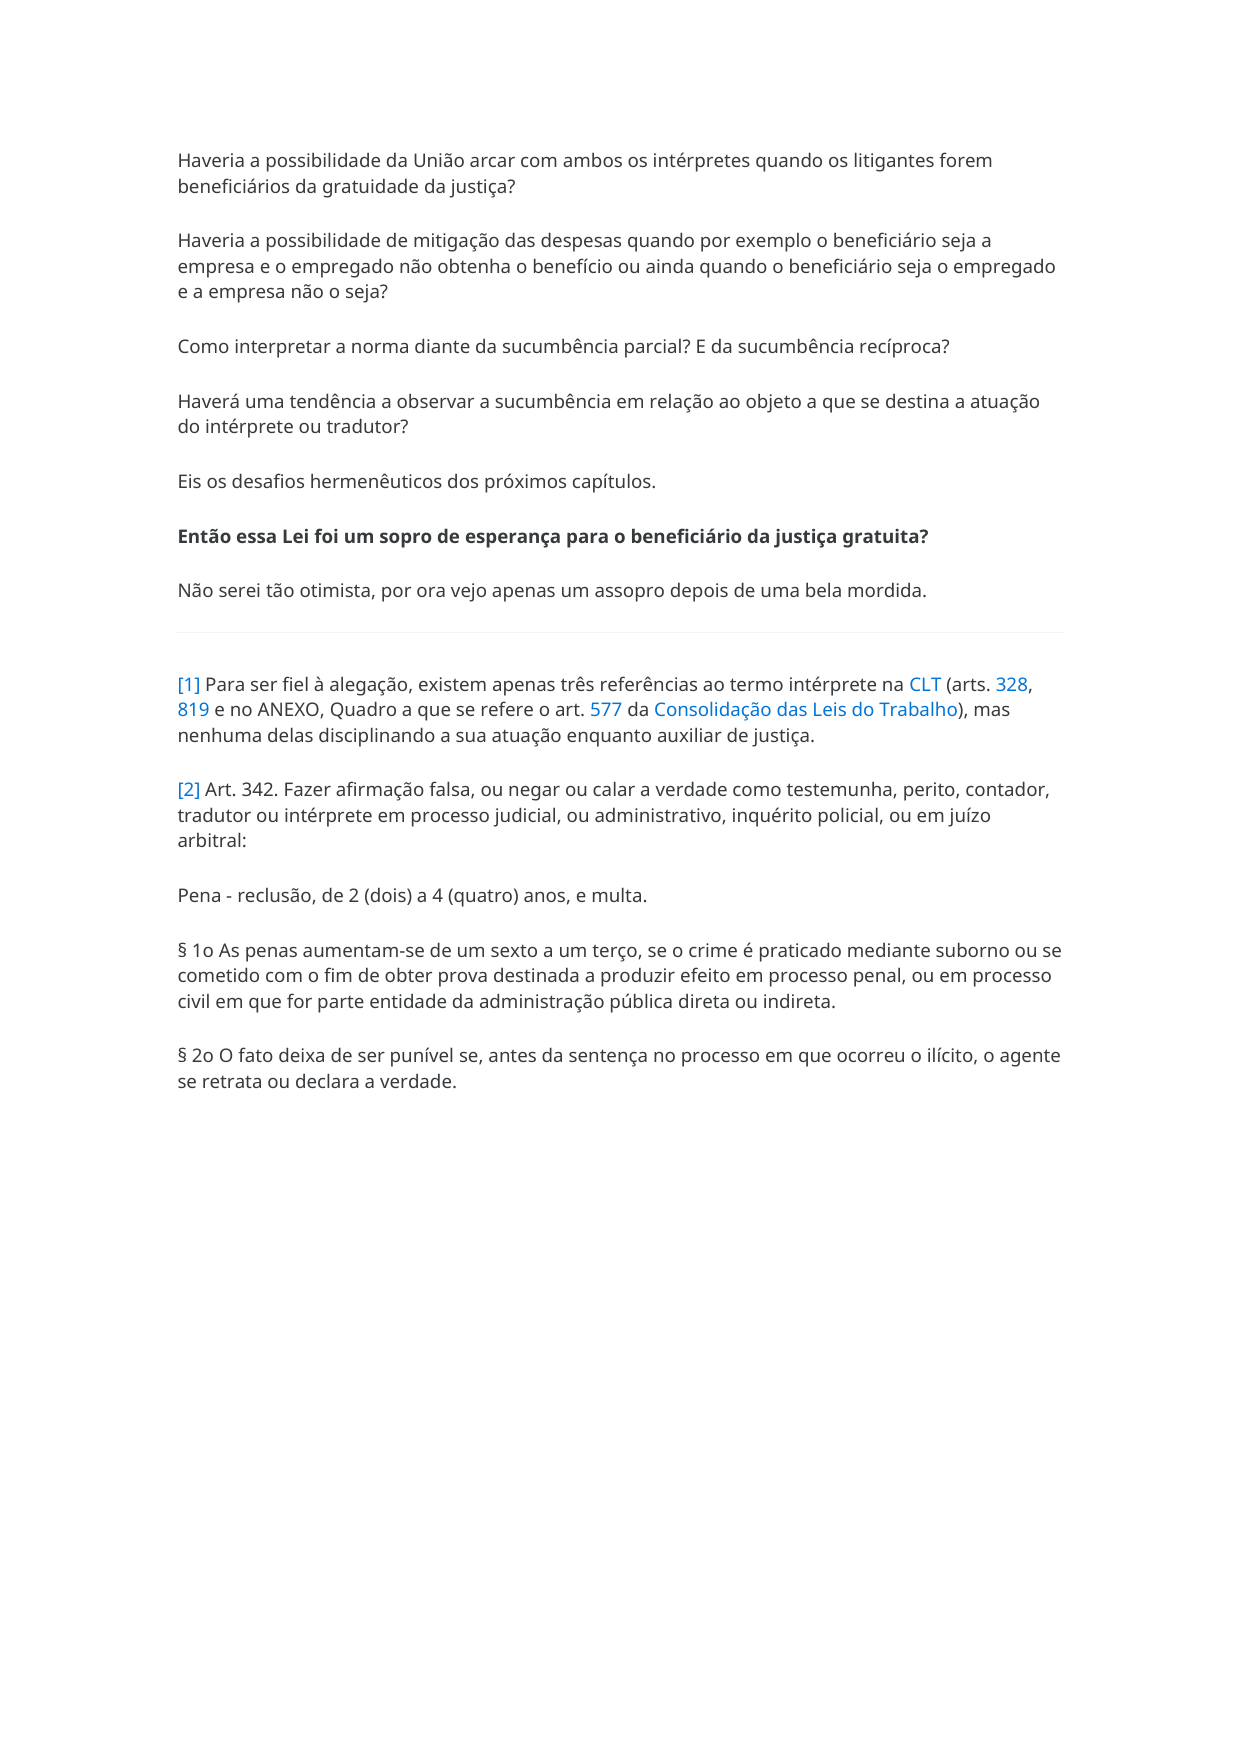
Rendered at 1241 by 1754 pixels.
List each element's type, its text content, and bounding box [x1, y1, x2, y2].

text § 2o O fato deixa de ser punível se, antes da sentença no processo em que ocorreu o ilícito, o agente se retrata ou declara a verdade. [177, 1043, 1063, 1094]
text [2] Art. 342. Fazer afirmação falsa, ou negar ou calar a verdade como testemunha, perito, contador, tradutor ou intérprete em processo judicial, ou administrativo, inquérito policial, ou em juízo arbitral: [177, 777, 1063, 853]
text § 1o As penas aumentam-se de um sexto a um terço, se o crime é praticado mediante suborno ou se cometido com o fim de obter prova destinada a produzir efeito em processo penal, ou em processo civil em que for parte entidade da administração pública direta ou indireta. [177, 937, 1063, 1014]
text Haveria a possibilidade de mitigação das despesas quando por exemplo o beneficiário seja a empresa e o empregado não obtenha o benefício ou ainda quando o beneficiário seja o empregado e a empresa não o seja? [177, 228, 1063, 304]
text Como interpretar a norma diante da sucumbência parcial? E da sucumbência recíproca? [177, 333, 1063, 359]
text Eis os desafios hermenêuticos dos próximos capítulos. [177, 468, 1063, 494]
text Então essa Lei foi um sopro de esperança para o beneficiário da justiça gratuita? [177, 523, 1063, 549]
text Pena - reclusão, de 2 (dois) a 4 (quatro) anos, e multa. [177, 882, 1063, 908]
text Haveria a possibilidade da União arcar com ambos os intérpretes quando os litigantes forem beneficiários da gratuidade da justiça? [177, 148, 1063, 199]
text Não serei tão otimista, por ora vejo apenas um assopro depois de uma bela mordida. [177, 578, 1063, 603]
text Haverá uma tendência a observar a sucumbência em relação ao objeto a que se destina a atuação do intérprete ou tradutor? [177, 388, 1063, 439]
text [1] Para ser fiel à alegação, existem apenas três referências ao termo intérprete na CLT (arts. 328, 819 e no ANEXO, Quadro a que se refere o art. 577 da Consolidação das Leis do Trabalho), mas nenhuma delas disciplinando a sua atuação enquanto auxiliar de justiça. [177, 671, 1063, 747]
